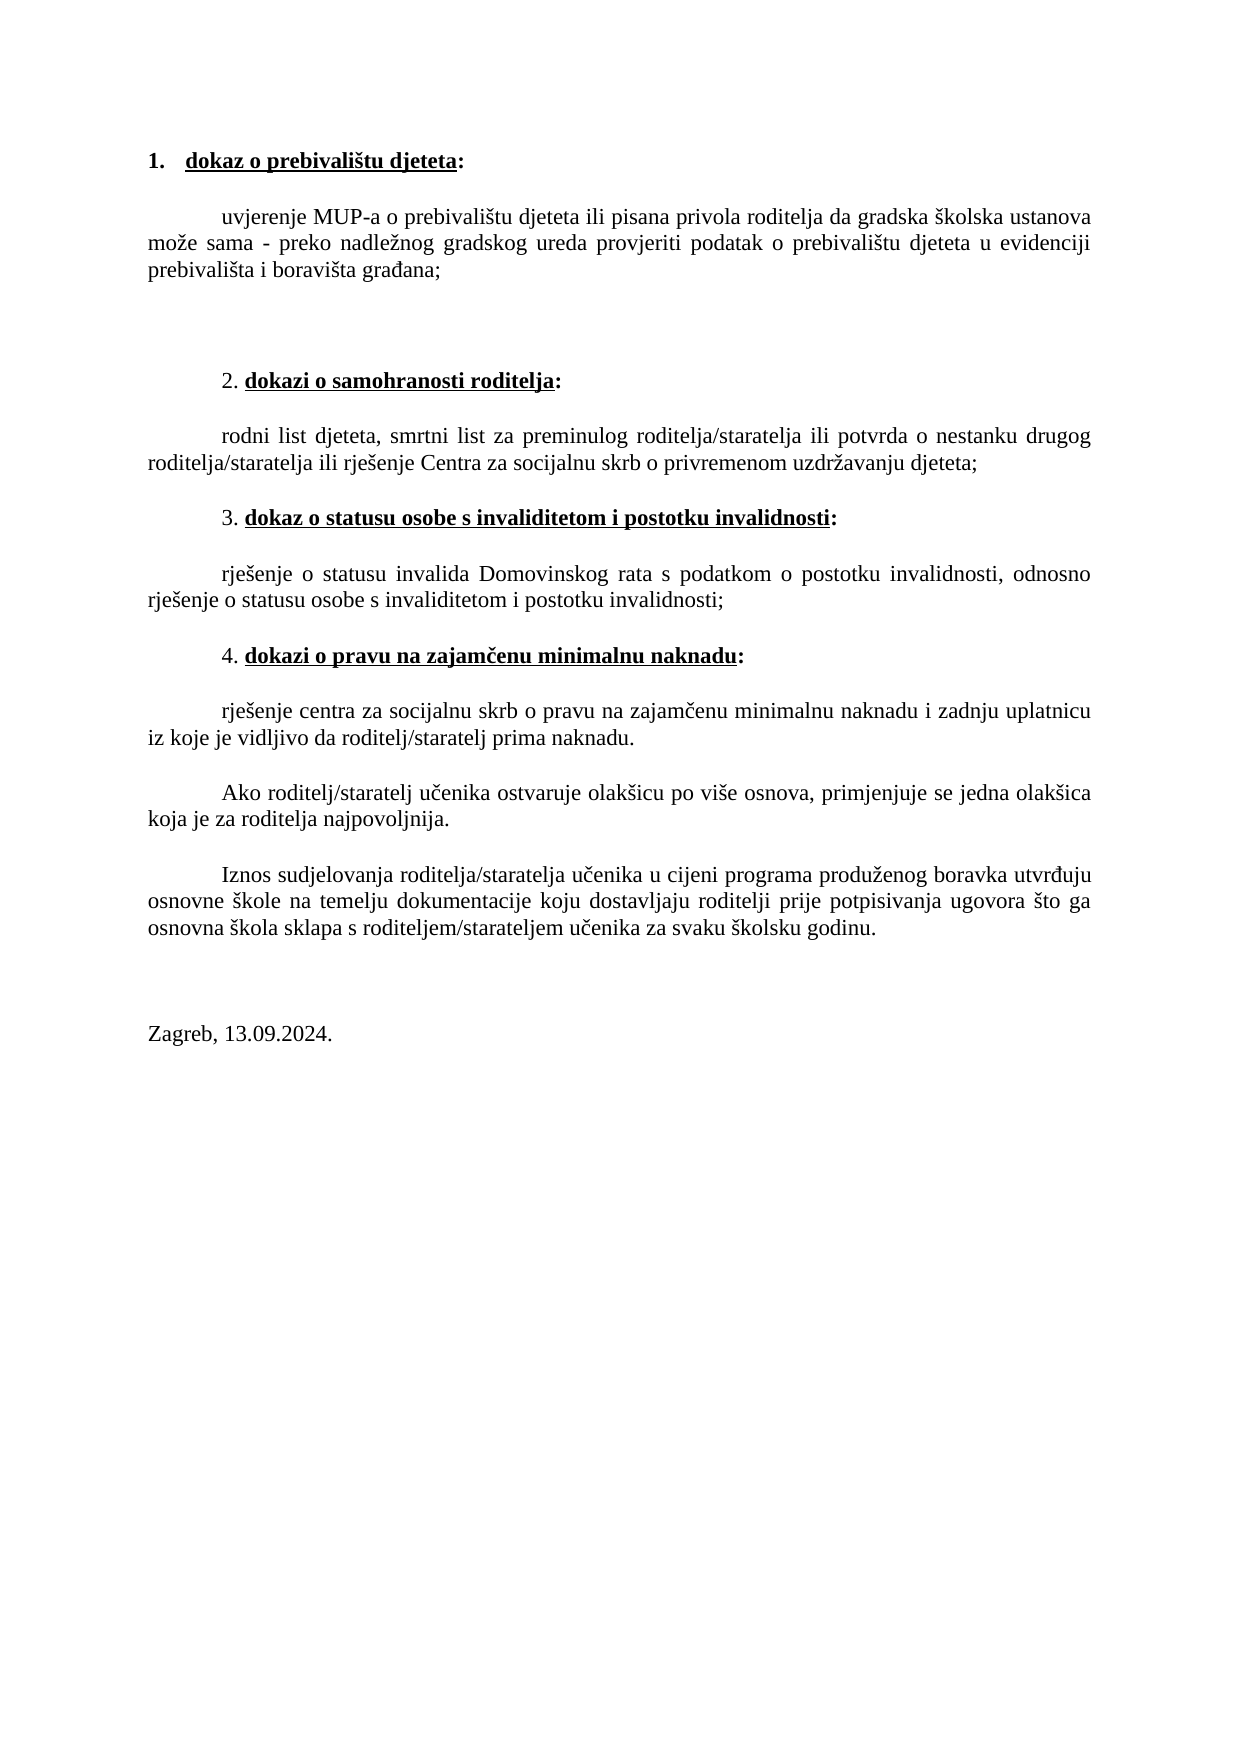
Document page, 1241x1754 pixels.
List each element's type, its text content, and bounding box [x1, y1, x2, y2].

text Zagreb, 13.09.2024. [148, 1020, 1093, 1047]
list dokaz o prebivalištu djeteta: [148, 148, 1093, 174]
text rješenje centra za socijalnu skrb o pravu na zajamčenu minimalnu naknadu i zadnju uplatnicu iz koje je vidljivo da roditelj/staratelj prima naknadu. [148, 697, 1093, 750]
text Ako roditelj/staratelj učenika ostvaruje olakšicu po više osnova, primjenjuje se jedna olakšica koja je za roditelja najpovoljnija. [148, 779, 1093, 832]
text Iznos sudjelovanja roditelja/staratelja učenika u cijeni programa produženog boravka utvrđuju osnovne škole na temelju dokumentacije koju dostavljaju roditelji prije potpisivanja ugovora što ga osnovna škola sklapa s roditeljem/starateljem učenika za svaku školsku godinu. [148, 861, 1093, 940]
text rodni list djeteta, smrtni list za preminulog roditelja/staratelja ili potvrda o nestanku drugog roditelja/staratelja ili rješenje Centra za socijalnu skrb o privremenom uzdržavanju djeteta; [148, 422, 1093, 475]
text rješenje o statusu invalida Domovinskog rata s podatkom o postotku invalidnosti, odnosno rješenje o statusu osobe s invaliditetom i postotku invalidnosti; [148, 560, 1093, 612]
text uvjerenje MUP-a o prebivalištu djeteta ili pisana privola roditelja da gradska školska ustanova može sama - preko nadležnog gradskog ureda provjeriti podatak o prebivalištu djeteta u evidenciji prebivališta i boravišta građana; [148, 203, 1093, 282]
text 3. dokaz o statusu osobe s invaliditetom i postotku invalidnosti: [148, 504, 1093, 531]
text 2. dokazi o samohranosti roditelja: [148, 367, 1122, 393]
text 4. dokazi o pravu na zajamčenu minimalnu naknadu: [148, 642, 1093, 668]
